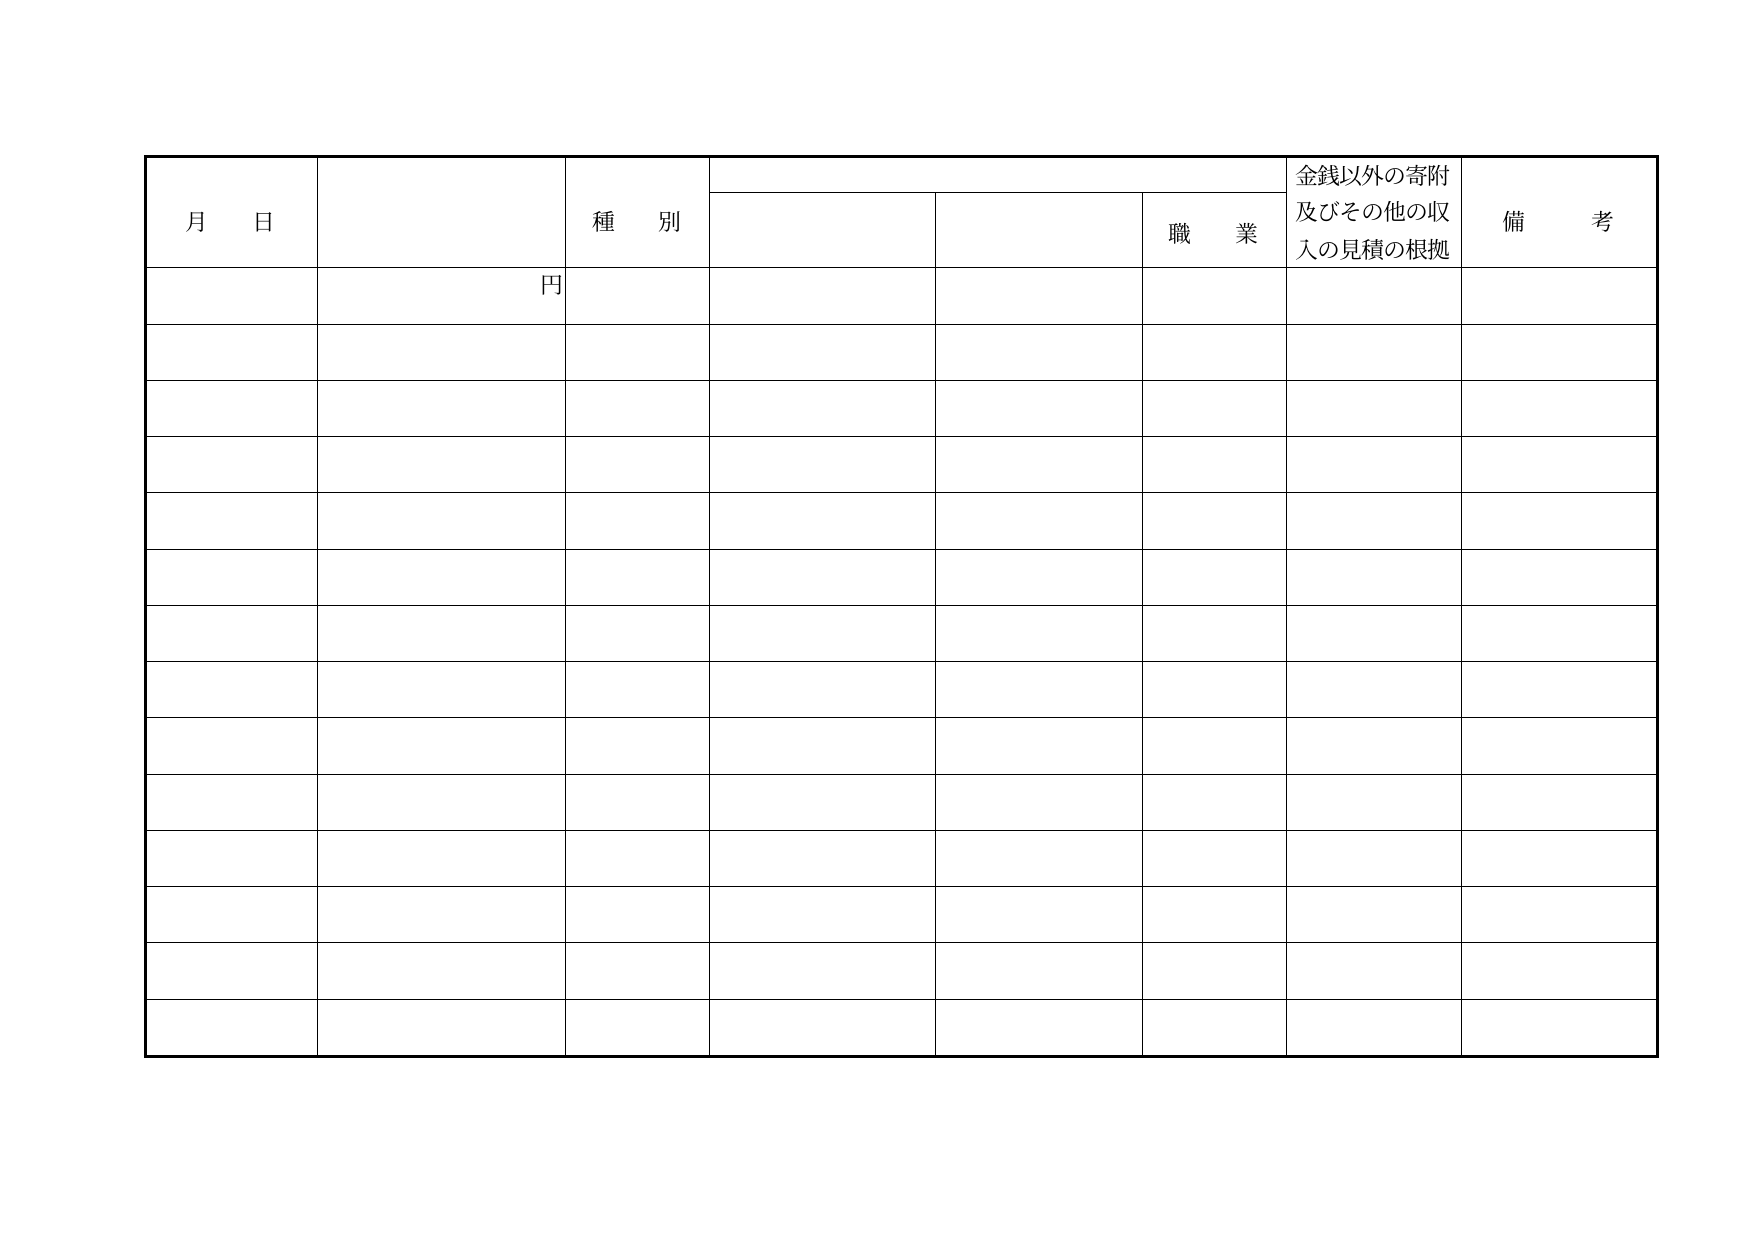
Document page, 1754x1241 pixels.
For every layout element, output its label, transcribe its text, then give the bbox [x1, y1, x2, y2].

table_cell [710, 268, 935, 323]
table_cell [936, 437, 1142, 492]
table_cell [710, 381, 935, 436]
table_cell [1462, 895, 1656, 942]
table_header 金銭以外の寄附 及びその他の収 入の見積の根拠 [1287, 158, 1461, 267]
table_cell [710, 718, 935, 773]
table_cell [147, 895, 317, 942]
table_cell [147, 381, 317, 436]
table_cell [1143, 775, 1286, 830]
table_cell [1143, 895, 1286, 942]
table_cell [147, 493, 317, 548]
table_cell [1143, 1000, 1286, 1055]
table_cell [1287, 550, 1461, 605]
table_cell [566, 325, 709, 380]
table_cell [147, 437, 317, 492]
table_cell [1287, 1000, 1461, 1055]
table_cell [1287, 606, 1461, 661]
table_cell [1462, 887, 1656, 895]
table_cell [318, 662, 565, 717]
table_cell [147, 325, 317, 380]
table_cell [1287, 437, 1461, 492]
table_cell [318, 775, 565, 830]
table_cell [318, 1000, 565, 1055]
table_cell [1287, 831, 1461, 886]
table_cell [1462, 943, 1656, 998]
table_cell [1287, 662, 1461, 717]
table_cell [566, 268, 709, 323]
table_cell [1287, 268, 1461, 323]
table_cell [318, 437, 565, 492]
table_cell [147, 943, 317, 998]
table_cell [566, 606, 709, 661]
table_cell [936, 193, 1142, 267]
table_cell [566, 493, 709, 548]
table_cell [566, 662, 709, 717]
table_cell [1287, 775, 1461, 830]
table_cell [147, 775, 317, 830]
table_cell [566, 943, 709, 998]
table_cell [147, 268, 317, 323]
table_cell [1143, 887, 1286, 895]
table_cell [1143, 662, 1286, 717]
table_cell [1143, 437, 1286, 492]
table_cell [936, 268, 1142, 323]
table_cell [318, 325, 565, 380]
table_cell [1143, 550, 1286, 605]
table_cell [1462, 437, 1656, 492]
table_cell [1659, 895, 1668, 1055]
table_cell [1462, 606, 1656, 661]
table_cell [936, 831, 1142, 886]
table_cell [936, 775, 1142, 830]
table_cell [147, 550, 317, 605]
table_cell [566, 887, 709, 895]
table_cell [147, 662, 317, 717]
table_cell [1462, 1000, 1656, 1055]
table_cell [710, 887, 935, 895]
table_cell [710, 775, 935, 830]
table_cell [1287, 493, 1461, 548]
table_cell [1143, 943, 1286, 998]
table_cell [936, 887, 1142, 895]
table_cell [147, 1000, 317, 1055]
table_cell [1143, 325, 1286, 380]
table_cell [318, 895, 565, 942]
table_cell [1143, 831, 1286, 886]
table_cell [1287, 943, 1461, 998]
table_cell [566, 550, 709, 605]
table_cell [1143, 606, 1286, 661]
table_cell [318, 550, 565, 605]
table_cell [566, 1000, 709, 1055]
table_cell [936, 381, 1142, 436]
table_cell [1143, 718, 1286, 773]
table_cell [1287, 895, 1461, 942]
table_cell 円 [318, 268, 565, 323]
table_cell [1462, 775, 1656, 830]
table_cell [710, 1000, 935, 1055]
table_cell [566, 775, 709, 830]
table_cell [147, 831, 317, 886]
table_cell [710, 606, 935, 661]
table_cell 職 業 [1143, 193, 1286, 267]
table_cell [147, 887, 317, 895]
table_cell [936, 895, 1142, 942]
table_cell [936, 718, 1142, 773]
table_cell [710, 662, 935, 717]
table_cell [566, 718, 709, 773]
table_cell [1462, 662, 1656, 717]
table_header [710, 158, 1286, 192]
table_cell [1287, 718, 1461, 773]
table_cell [318, 718, 565, 773]
table_cell [318, 493, 565, 548]
table_cell [1287, 325, 1461, 380]
table_cell [710, 831, 935, 886]
table_cell [318, 943, 565, 998]
table_cell [936, 325, 1142, 380]
table_header 月 日 [147, 158, 317, 267]
table_cell [566, 381, 709, 436]
table_cell [710, 943, 935, 998]
table_cell [1287, 381, 1461, 436]
table_cell [710, 193, 935, 267]
table_cell [566, 895, 709, 942]
table_header 種 別 [566, 158, 709, 267]
table_cell [710, 895, 935, 942]
table_cell [710, 550, 935, 605]
table_header [318, 158, 565, 267]
table_cell [1462, 268, 1656, 323]
table_cell [147, 606, 317, 661]
table_cell [566, 831, 709, 886]
table_cell [1462, 325, 1656, 380]
table_cell [1143, 268, 1286, 323]
table_cell [1462, 381, 1656, 436]
table_cell [1143, 381, 1286, 436]
table_cell [710, 493, 935, 548]
table_cell [710, 437, 935, 492]
table_cell [936, 1000, 1142, 1055]
table_cell [936, 550, 1142, 605]
table_header [1659, 155, 1668, 895]
table_cell [566, 437, 709, 492]
table_cell [1287, 887, 1461, 895]
table_cell [147, 718, 317, 773]
table_cell [936, 606, 1142, 661]
table_cell [1462, 550, 1656, 605]
table_cell [318, 381, 565, 436]
table_cell [936, 943, 1142, 998]
table_cell [1143, 493, 1286, 548]
table_cell [936, 662, 1142, 717]
table_cell [936, 493, 1142, 548]
table_cell [318, 831, 565, 886]
table_header 備 考 [1462, 158, 1656, 267]
table_cell [1462, 718, 1656, 773]
table_cell [710, 325, 935, 380]
table_cell [318, 887, 565, 895]
table_cell [318, 606, 565, 661]
table_cell [1462, 831, 1656, 886]
table_cell [1462, 493, 1656, 548]
